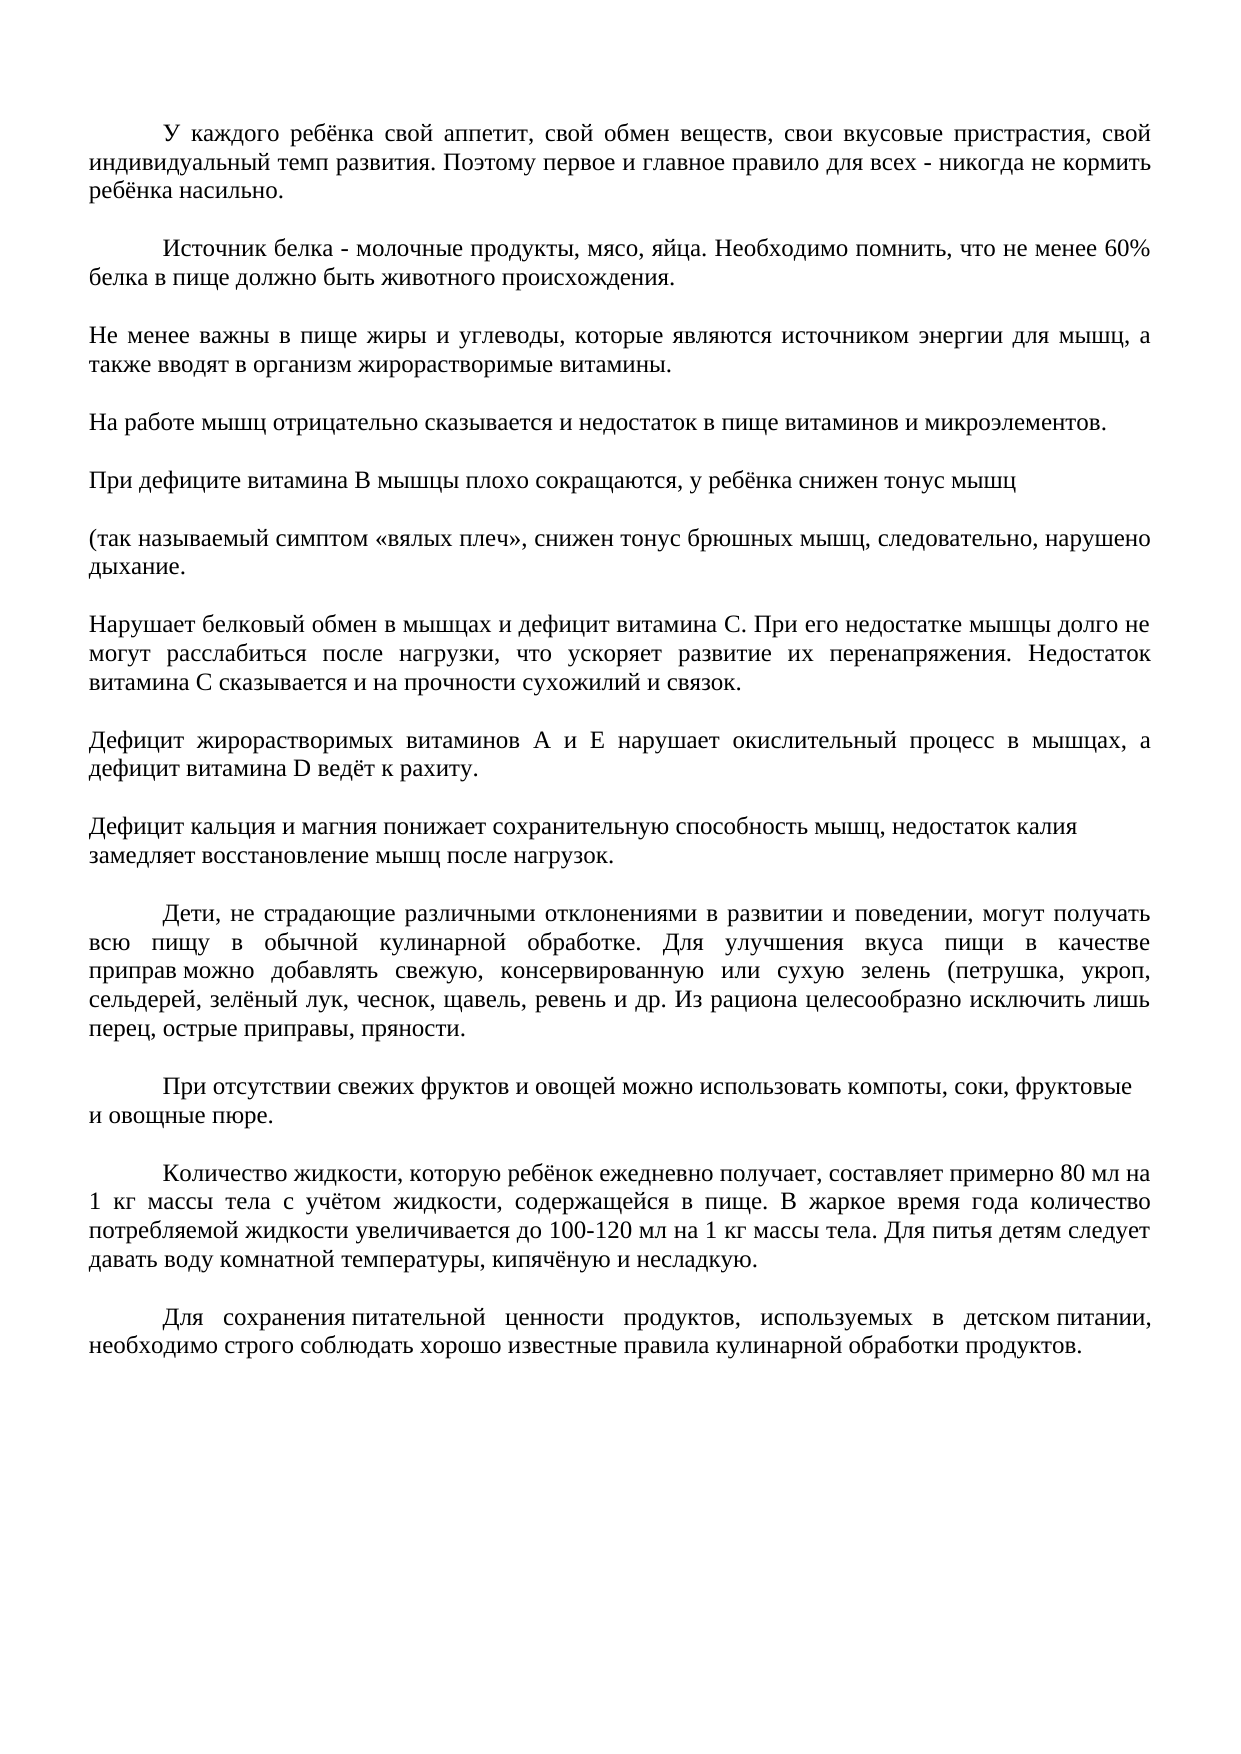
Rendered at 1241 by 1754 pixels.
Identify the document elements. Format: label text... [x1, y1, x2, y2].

text Количество жидкости, которую ребёнок ежедневно получает, составляет примерно 80 мл на 1 кг массы тела с учётом жидкости, содержащейся в пище. В жаркое время года количество потребляемой жидкости увеличивается до 100-120 мл на 1 кг массы тела. Для питья детям следует давать воду комнатной температуры, кипячёную и несладкую. [89, 1158, 1152, 1273]
text Дефицит жирорастворимых витаминов А и Е нарушает окислительный процесс в мышцах, а дефицит витамина D ведёт к рахиту. [89, 725, 1152, 782]
text Для сохранения питательной ценности продуктов, используемых в детском питании, необходимо строго соблюдать хорошо известные правила кулинарной обработки продуктов. [89, 1302, 1152, 1359]
text Не менее важны в пище жиры и углеводы, которые являются источником энергии для мышц, а также вводят в организм жирорастворимые витамины. [89, 320, 1152, 378]
text На работе мышц отрицательно сказывается и недостаток в пище витаминов и микроэлементов. [89, 407, 1152, 436]
text При отсутствии свежих фруктов и овощей можно использовать компоты, соки, фруктовые и овощные пюре. [89, 1071, 1152, 1128]
text Дети, не страдающие различными отклонениями в развитии и поведении, могут получать всю пищу в обычной кулинарной обработке. Для улучшения вкуса пищи в качестве приправ можно добавлять свежую, консервированную или сухую зелень (петрушка, укроп, сельдерей, зелёный лук, чеснок, щавель, ревень и др. Из рациона целесообразно исключить лишь перец, острые приправы, пряности. [89, 898, 1152, 1042]
text Нарушает белковый обмен в мышцах и дефицит витамина С. При его недостатке мышцы долго не могут расслабиться после нагрузки, что ускоряет развитие их перенапряжения. Недостаток витамина С сказывается и на прочности сухожилий и связок. [89, 609, 1152, 696]
text Дефицит кальция и магния понижает сохранительную способность мышц, недостаток калия замедляет восстановление мышц после нагрузок. [89, 811, 1152, 869]
text У каждого ребёнка свой аппетит, свой обмен веществ, свои вкусовые пристрастия, свой индивидуальный темп развития. Поэтому первое и главное правило для всех - никогда не кормить ребёнка насильно. [89, 118, 1152, 204]
text Источник белка - молочные продукты, мясо, яйца. Необходимо помнить, что не менее 60% белка в пище должно быть животного происхождения. [89, 233, 1152, 291]
text (так называемый симптом «вялых плеч», снижен тонус брюшных мышц, следовательно, нарушено дыхание. [89, 523, 1152, 580]
text При дефиците витамина В мышцы плохо сокращаются, у ребёнка снижен тонус мышц [89, 465, 1152, 493]
